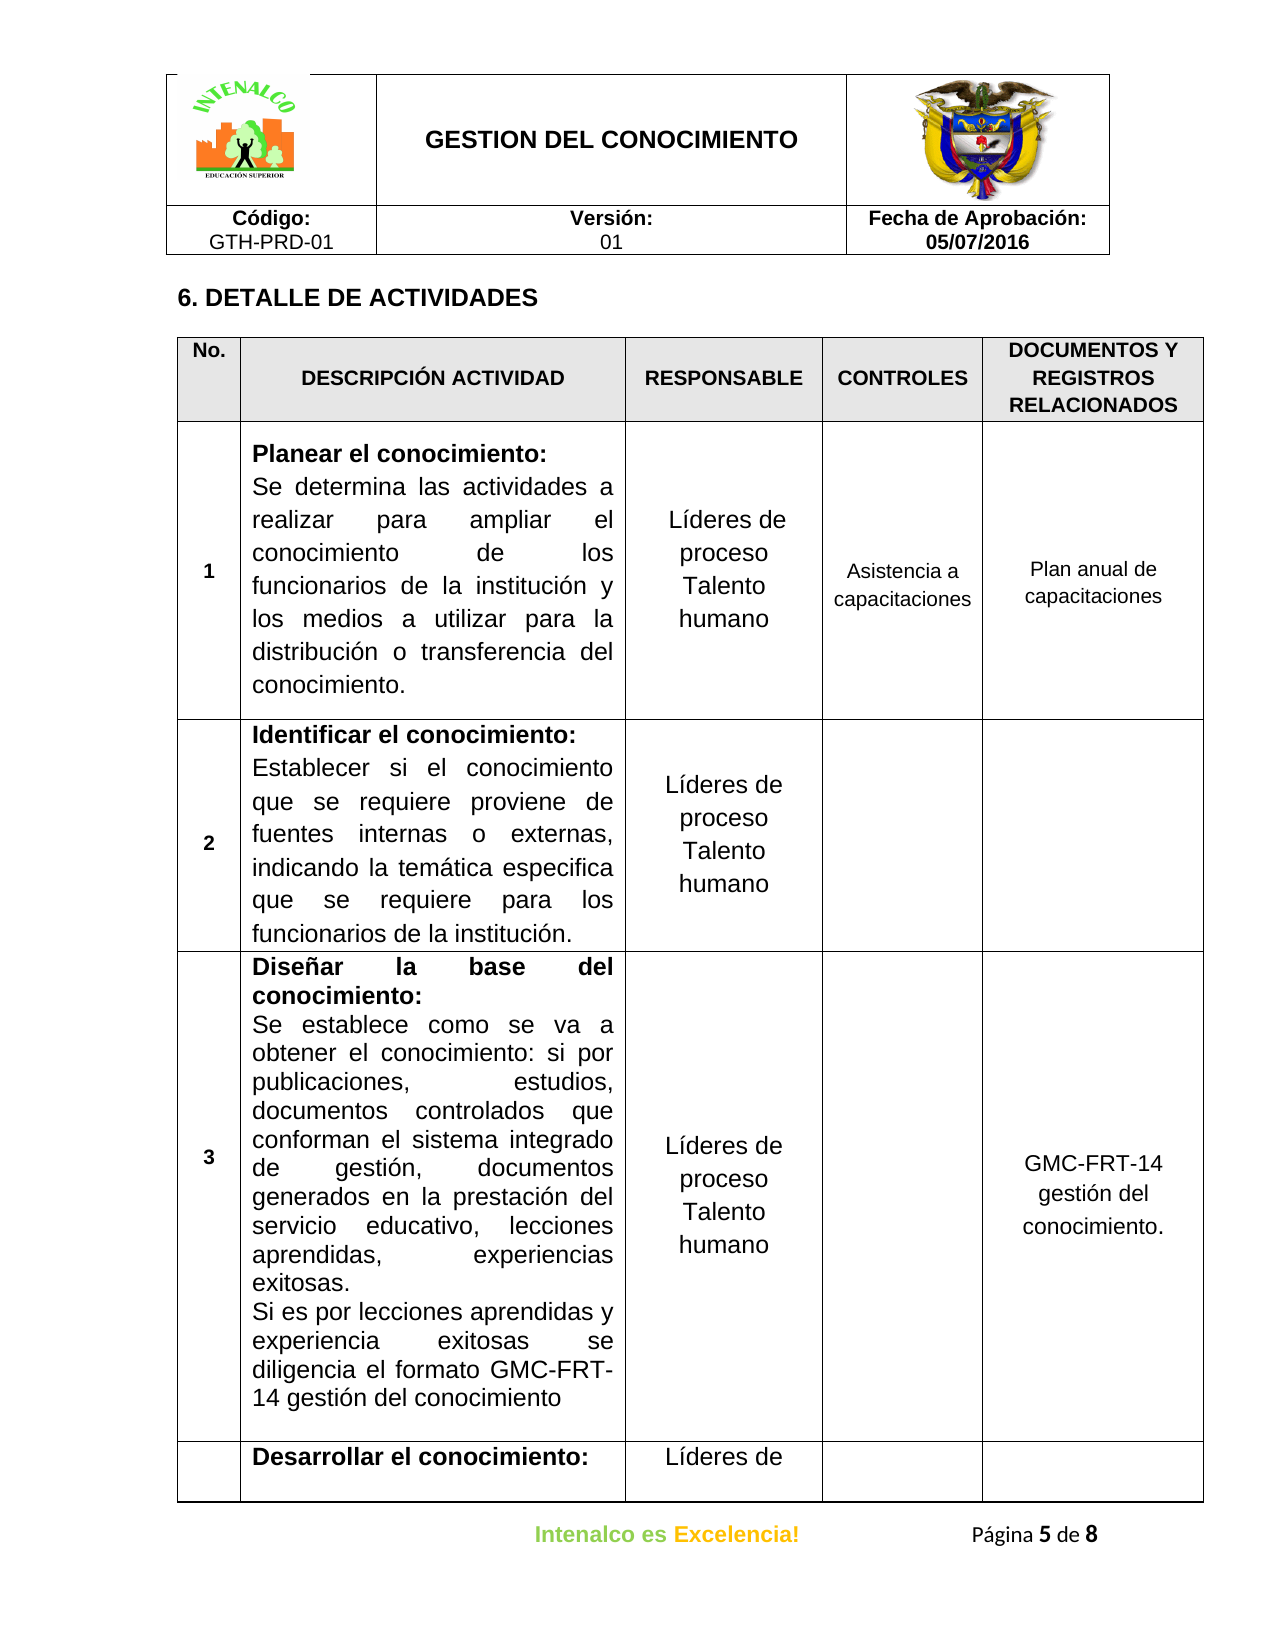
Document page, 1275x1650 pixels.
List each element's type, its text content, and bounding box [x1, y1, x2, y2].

table_cell [823, 1442, 982, 1501]
table_cell Líderes de proceso Talento humano [626, 1442, 822, 1501]
table_header No. [178, 338, 240, 421]
table_cell 2 [178, 720, 240, 951]
table_header RESPONSABLE [626, 338, 822, 421]
table_header DESCRIPCIÓN ACTIVIDAD [241, 338, 625, 421]
table_cell 3 [178, 952, 240, 1441]
table_cell [823, 720, 982, 951]
table_cell Líderes de proceso Talento humano [626, 422, 822, 719]
table_cell Plan anual de capacitaciones [983, 422, 1203, 719]
table_cell [983, 720, 1203, 951]
table_cell Asistencia a capacitaciones [823, 422, 982, 719]
table_cell Identificar el conocimiento: Establecer si el conocimiento que se requiere proviene de fuentes internas o externas, indicando la temática especifica que se requiere para los funcionarios de la institución. [241, 720, 625, 951]
picture [177, 74, 310, 180]
table_cell Diseñar la base del conocimiento: Se establece como se va a obtener el conocimiento: si por publicaciones, estudios, documentos controlados que conforman el sistema integrado de gestión, documentos generados en la prestación del servicio educativo, lecciones aprendidas, experiencias exitosas. Si es por lecciones aprendidas y experiencia exitosas se diligencia el formato GMC-FRT-14 gestión del conocimiento [241, 952, 625, 1441]
table_cell Planear el conocimiento: Se determina las actividades a realizar para ampliar el conocimiento de los funcionarios de la institución y los medios a utilizar para la distribución o transferencia del conocimiento. [241, 422, 625, 719]
table_cell Líderes de proceso Talento humano [626, 720, 822, 951]
picture [909, 78, 1060, 201]
table_cell [983, 1442, 1203, 1501]
table_cell GMC-FRT-14 gestión del conocimiento. [983, 952, 1203, 1441]
table_header CONTROLES [823, 338, 982, 421]
text 6. DETALLE DE ACTIVIDADES [177, 283, 1098, 312]
table_cell Líderes de proceso Talento humano [626, 952, 822, 1441]
table_header DOCUMENTOS Y REGISTROS RELACIONADOS [983, 338, 1203, 421]
table_cell 1 [178, 422, 240, 719]
table_cell 4 [178, 1442, 240, 1501]
table_cell [823, 952, 982, 1441]
